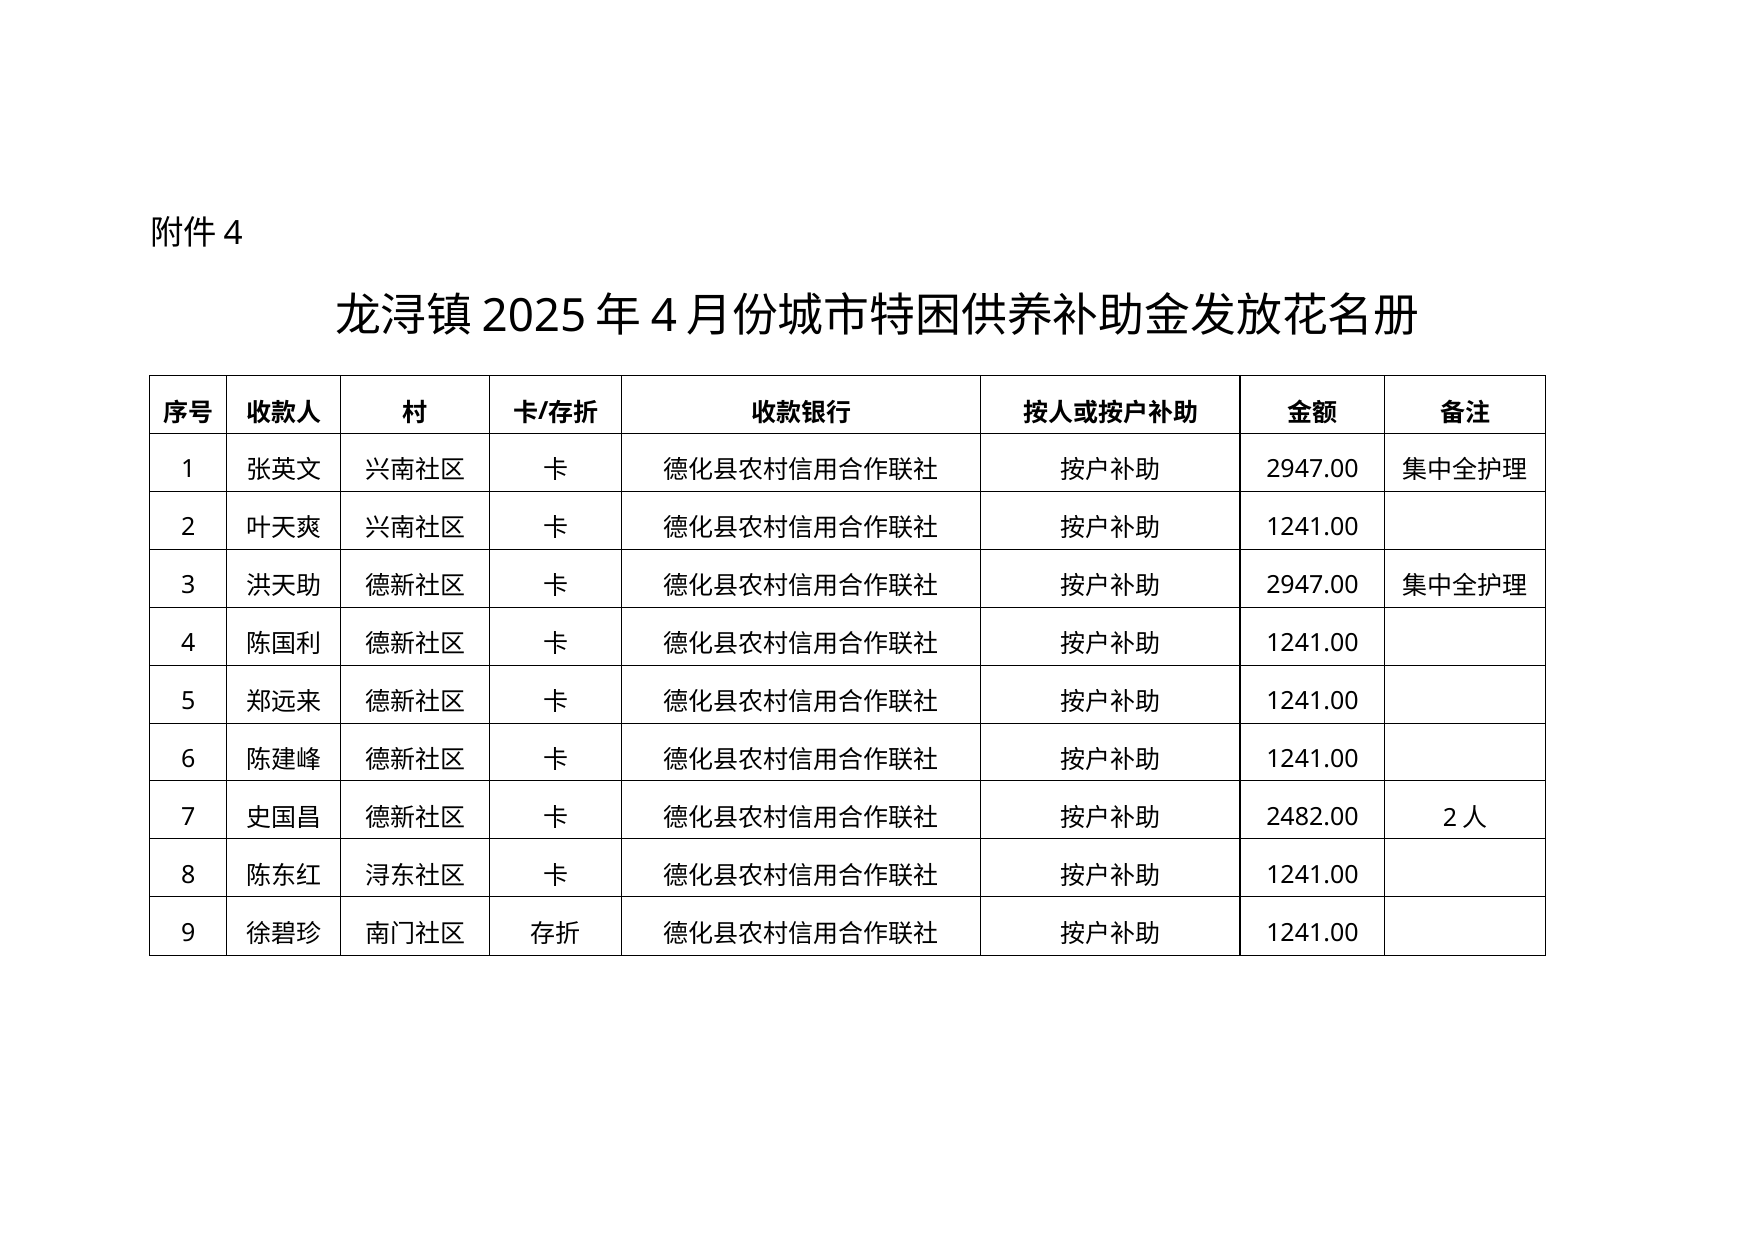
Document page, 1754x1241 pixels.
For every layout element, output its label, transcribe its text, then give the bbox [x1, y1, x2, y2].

table_cell 按户补助 [981, 724, 1239, 780]
table_cell 郑远来 [227, 666, 340, 722]
table_cell 2 [150, 492, 226, 549]
table_cell 卡 [490, 434, 621, 491]
table_cell [1385, 666, 1545, 722]
table_cell 德新社区 [341, 724, 489, 780]
table_header 收款人 [227, 376, 340, 433]
table_cell 按户补助 [981, 781, 1239, 838]
table_cell 德化县农村信用合作联社 [622, 666, 980, 722]
table_cell 按户补助 [981, 839, 1239, 896]
table_cell 卡 [490, 492, 621, 549]
table_cell 9 [150, 897, 226, 955]
table_cell 按户补助 [981, 608, 1239, 664]
table_cell 德化县农村信用合作联社 [622, 492, 980, 549]
table_cell 张英文 [227, 434, 340, 491]
table_cell 卡 [490, 666, 621, 722]
table_cell 8 [150, 839, 226, 896]
table_cell 按户补助 [981, 666, 1239, 722]
table_cell 7 [150, 781, 226, 838]
table_cell 6 [150, 724, 226, 780]
table_cell 浔东社区 [341, 839, 489, 896]
table_cell 卡 [490, 839, 621, 896]
table_cell 兴南社区 [341, 434, 489, 491]
table_cell 按户补助 [981, 897, 1239, 955]
table_cell 集中全护理 [1385, 550, 1545, 607]
table_cell 洪天助 [227, 550, 340, 607]
table_cell 1241.00 [1241, 666, 1384, 722]
table_cell 按户补助 [981, 492, 1239, 549]
table_cell 南门社区 [341, 897, 489, 955]
text 附件4 [150, 198, 1604, 263]
table_cell 2947.00 [1241, 434, 1384, 491]
table_cell 存折 [490, 897, 621, 955]
table_cell 德化县农村信用合作联社 [622, 434, 980, 491]
table_cell 德化县农村信用合作联社 [622, 781, 980, 838]
table_cell 卡 [490, 550, 621, 607]
table_cell 德化县农村信用合作联社 [622, 897, 980, 955]
table_cell 德新社区 [341, 550, 489, 607]
table_cell 德化县农村信用合作联社 [622, 608, 980, 664]
table_cell 1 [150, 434, 226, 491]
table_cell 1241.00 [1241, 839, 1384, 896]
table_header 序号 [150, 376, 226, 433]
table_cell 5 [150, 666, 226, 722]
table_cell 史国昌 [227, 781, 340, 838]
table_cell 3 [150, 550, 226, 607]
table_cell 卡 [490, 724, 621, 780]
table_header 收款银行 [622, 376, 980, 433]
table_cell 兴南社区 [341, 492, 489, 549]
table_cell 陈东红 [227, 839, 340, 896]
table_cell 徐碧珍 [227, 897, 340, 955]
table_cell [1385, 492, 1545, 549]
table_cell [1385, 608, 1545, 664]
table_cell [1385, 897, 1545, 955]
table_cell 德化县农村信用合作联社 [622, 550, 980, 607]
table_cell 德新社区 [341, 781, 489, 838]
table_cell 德化县农村信用合作联社 [622, 839, 980, 896]
table_cell 集中全护理 [1385, 434, 1545, 491]
table_cell 2人 [1385, 781, 1545, 838]
table_cell 德新社区 [341, 666, 489, 722]
table_cell 按户补助 [981, 550, 1239, 607]
table_header 备注 [1385, 376, 1545, 433]
table_cell 1241.00 [1241, 608, 1384, 664]
table_header 卡/存折 [490, 376, 621, 433]
table_cell 4 [150, 608, 226, 664]
table_cell 1241.00 [1241, 492, 1384, 549]
table_cell 叶天爽 [227, 492, 340, 549]
table_cell 2947.00 [1241, 550, 1384, 607]
table_cell 2482.00 [1241, 781, 1384, 838]
table_cell [1385, 839, 1545, 896]
table_cell 德化县农村信用合作联社 [622, 724, 980, 780]
table_header 按人或按户补助 [981, 376, 1239, 433]
table_cell [1385, 724, 1545, 780]
table_cell 1241.00 [1241, 897, 1384, 955]
table_cell 按户补助 [981, 434, 1239, 491]
table_cell 陈国利 [227, 608, 340, 664]
table_cell 陈建峰 [227, 724, 340, 780]
table_cell 卡 [490, 781, 621, 838]
table_cell 德新社区 [341, 608, 489, 664]
table_cell 1241.00 [1241, 724, 1384, 780]
table_cell 卡 [490, 608, 621, 664]
text 龙浔镇2025年4月份城市特困供养补助金发放花名册 [150, 263, 1604, 360]
table_header 村 [341, 376, 489, 433]
table_header 金额 （元） [1241, 376, 1384, 433]
